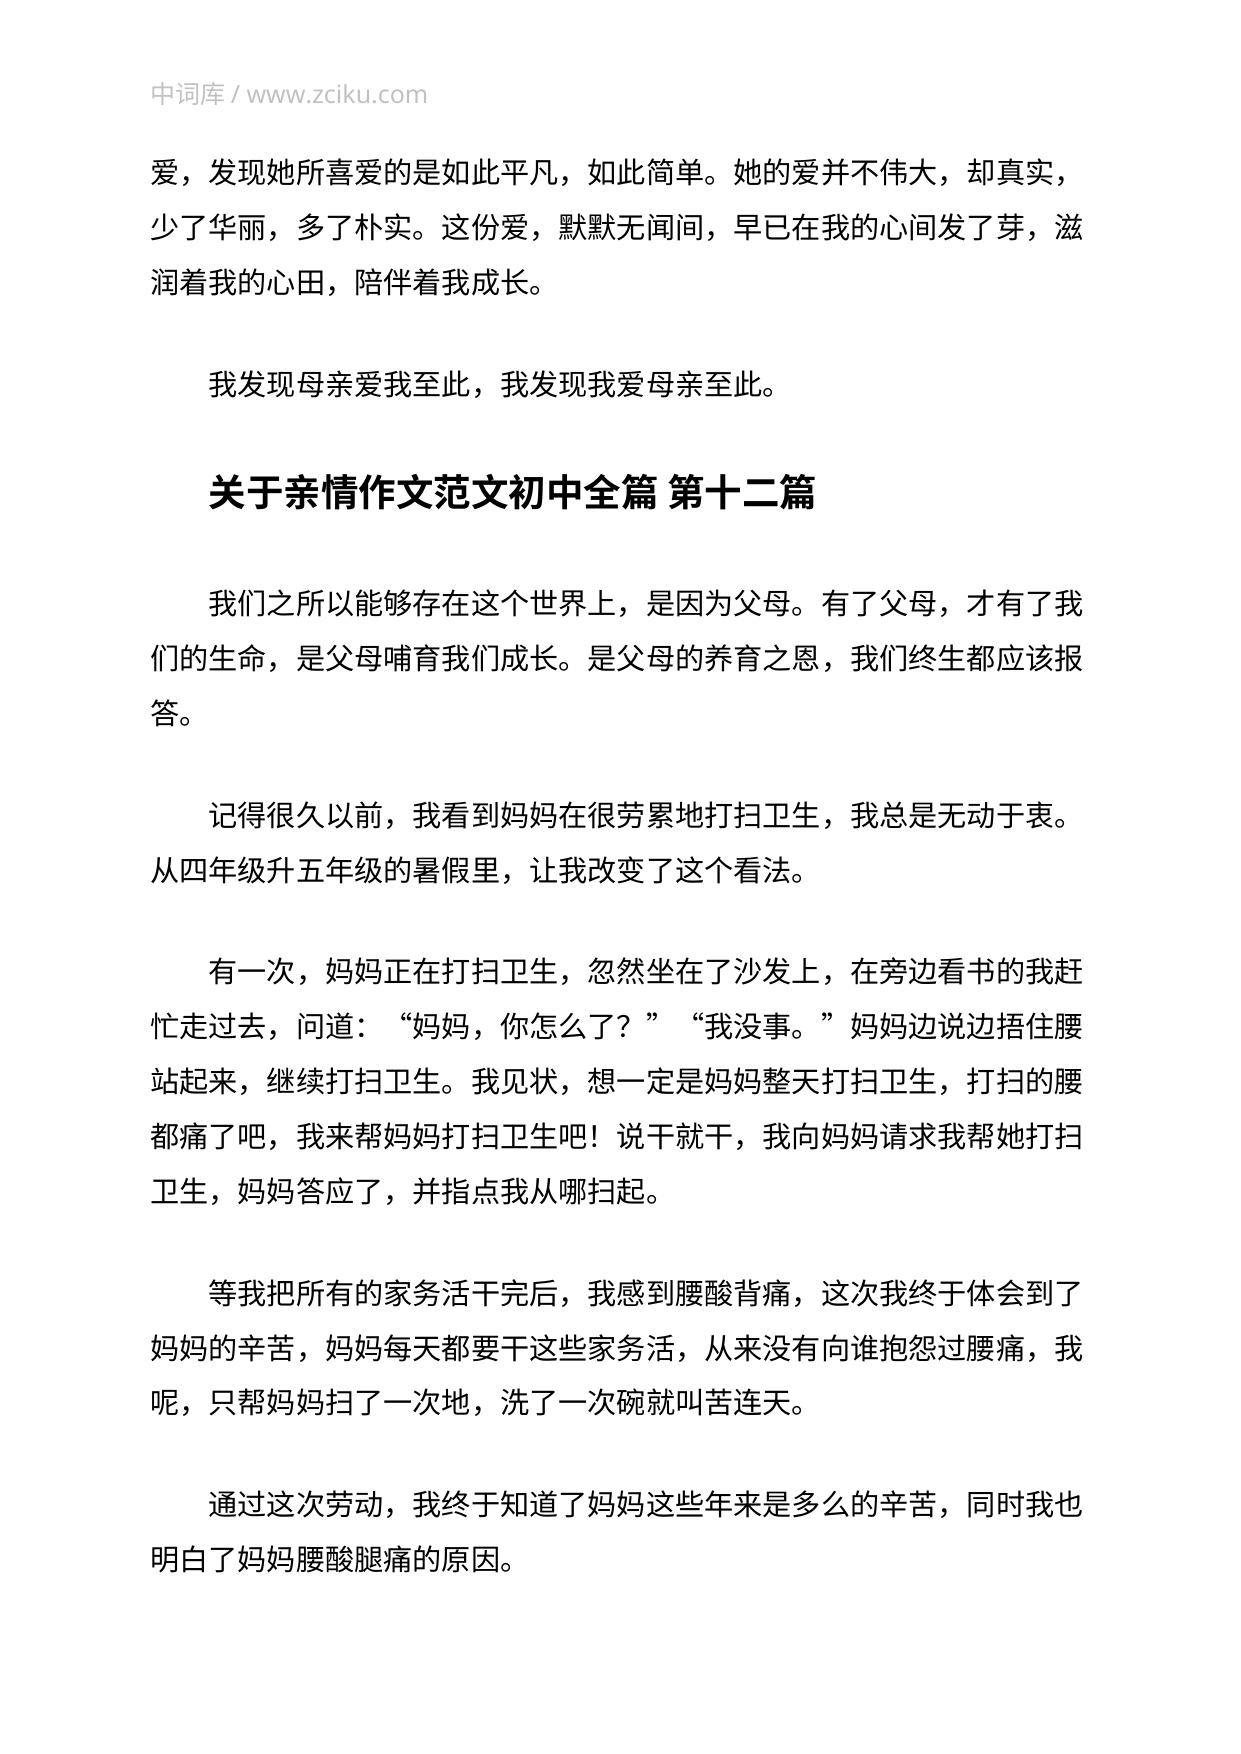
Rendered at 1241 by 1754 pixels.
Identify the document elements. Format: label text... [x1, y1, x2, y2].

text 关于亲情作文范文初中全篇 第十二篇 [150, 463, 1090, 518]
text 等我把所有的家务活干完后，我感到腰酸背痛，这次我终于体会到了妈妈的辛苦，妈妈每天都要干这些家务活，从来没有向谁抱怨过腰痛，我呢，只帮妈妈扫了一次地，洗了一次碗就叫苦连天。 [150, 1270, 1090, 1422]
text 我发现母亲爱我至此，我发现我爱母亲至此。 [150, 362, 1090, 404]
text 我们之所以能够存在这个世界上，是因为父母。有了父母，才有了我们的生命，是父母哺育我们成长。是父母的养育之恩，我们终生都应该报答。 [150, 581, 1090, 733]
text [150, 150, 1090, 302]
text 通过这次劳动，我终于知道了妈妈这些年来是多么的辛苦，同时我也明白了妈妈腰酸腿痛的原因。 [150, 1482, 1090, 1579]
text 记得很久以前，我看到妈妈在很劳累地打扫卫生，我总是无动于衷。从四年级升五年级的暑假里，让我改变了这个看法。 [150, 792, 1090, 889]
text 有一次，妈妈正在打扫卫生，忽然坐在了沙发上，在旁边看书的我赶忙走过去，问道：“妈妈，你怎么了？”“我没事。”妈妈边说边捂住腰站起来，继续打扫卫生。我见状，想一定是妈妈整天打扫卫生，打扫的腰都痛了吧，我来帮妈妈打扫卫生吧！说干就干，我向妈妈请求我帮她打扫卫生，妈妈答应了，并指点我从哪扫起。 [150, 949, 1090, 1211]
